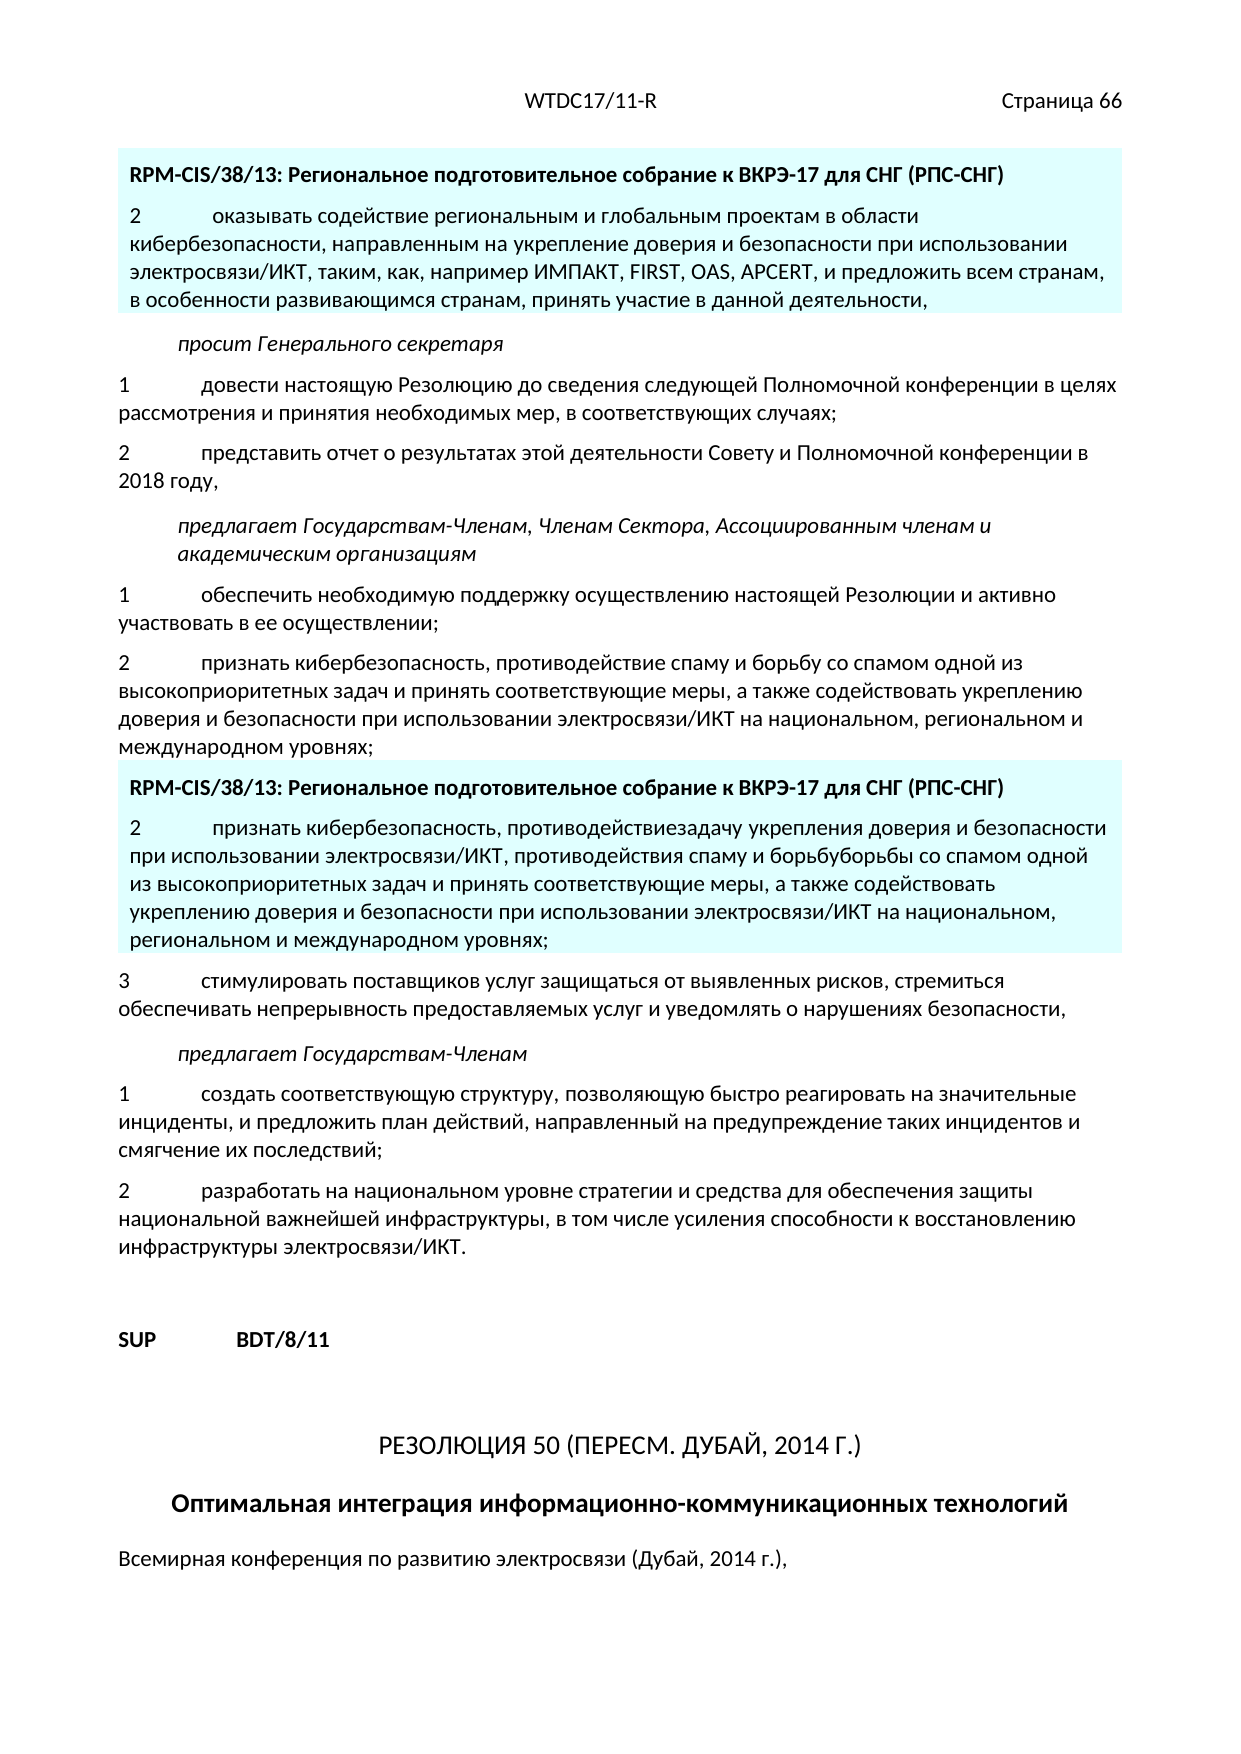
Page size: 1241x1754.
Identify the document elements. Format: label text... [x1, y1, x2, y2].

text РЕЗОЛЮЦИЯ 50 (Пересм. Дубай, 2014 г.) [118, 1428, 1122, 1461]
text 1 создать соответствующую структуру, позволяющую быстро реагировать на значительные инциденты, и предложить план действий, направленный на предупреждение таких инцидентов и смягчение их последствий; [118, 1079, 1122, 1163]
title Оптимальная интеграция информационно-коммуникационных технологий [118, 1486, 1122, 1519]
title Всемирная конференция по развитию электросвязи (Дубай, 2014 г.), [118, 1544, 1122, 1572]
text SUP BDT/8/11#48373 [118, 1325, 1122, 1353]
text 2 представить отчет о результатах этой деятельности Совету и Полномочной конференции в 2018 году, [118, 438, 1122, 494]
table_header RPM-CIS/38/13: Региональное подготовительное собрание к ВКРЭ-17 для СНГ (РПС-СНГ) 2 признать спаму и со спамом одной из высокоприоритетных задач и принять соответствующие меры, а также содействовать укреплению доверия и безопасности при использовании электросвязи/ИКТ на национальном, региональном и международном уровнях; [118, 760, 1122, 953]
text предлагает Государствам-Членам [177, 1039, 1122, 1067]
text предлагает Государствам-Членам, Членам Сектора, Ассоциированным членам и академическим организациям [177, 511, 1122, 567]
text 1 обеспечить необходимую поддержку осуществлению настоящей Резолюции и активно участвовать в ее осуществлении; [118, 580, 1122, 636]
text просит Генерального секретаря [177, 329, 1122, 357]
text 3 стимулировать поставщиков услуг защищаться от выявленных рисков, стремиться обеспечивать непрерывность предоставляемых услуг и уведомлять о нарушениях безопасности, [118, 966, 1122, 1022]
text 2 признать кибербезопасность, противодействие спаму и борьбу со спамом одной из высокоприоритетных задач и принять соответствующие меры, а также содействовать укреплению доверия и безопасности при использовании электросвязи/ИКТ на национальном, региональном и международном уровнях; [118, 648, 1122, 760]
table_header RPM-CIS/38/13: Региональное подготовительное собрание к ВКРЭ-17 для СНГ (РПС-СНГ) 2 оказывать содействие региональным и глобальным проектам, таким, как, например ИМПАКТ, FIRST, OAS, APCERT, и предложить всем странам, в особенности развивающимся странам, принять участие в данной деятельности, [118, 148, 1122, 313]
text 2 разработать на национальном уровне стратегии и средства для обеспечения защиты национальной важнейшей инфраструктуры, в том числе усиления способности к восстановлению инфраструктуры электросвязи/ИКТ. [118, 1176, 1122, 1260]
text 1 довести настоящую Резолюцию до сведения следующей Полномочной конференции в целях рассмотрения и принятия необходимых мер, в соответствующих случаях; [118, 370, 1122, 426]
